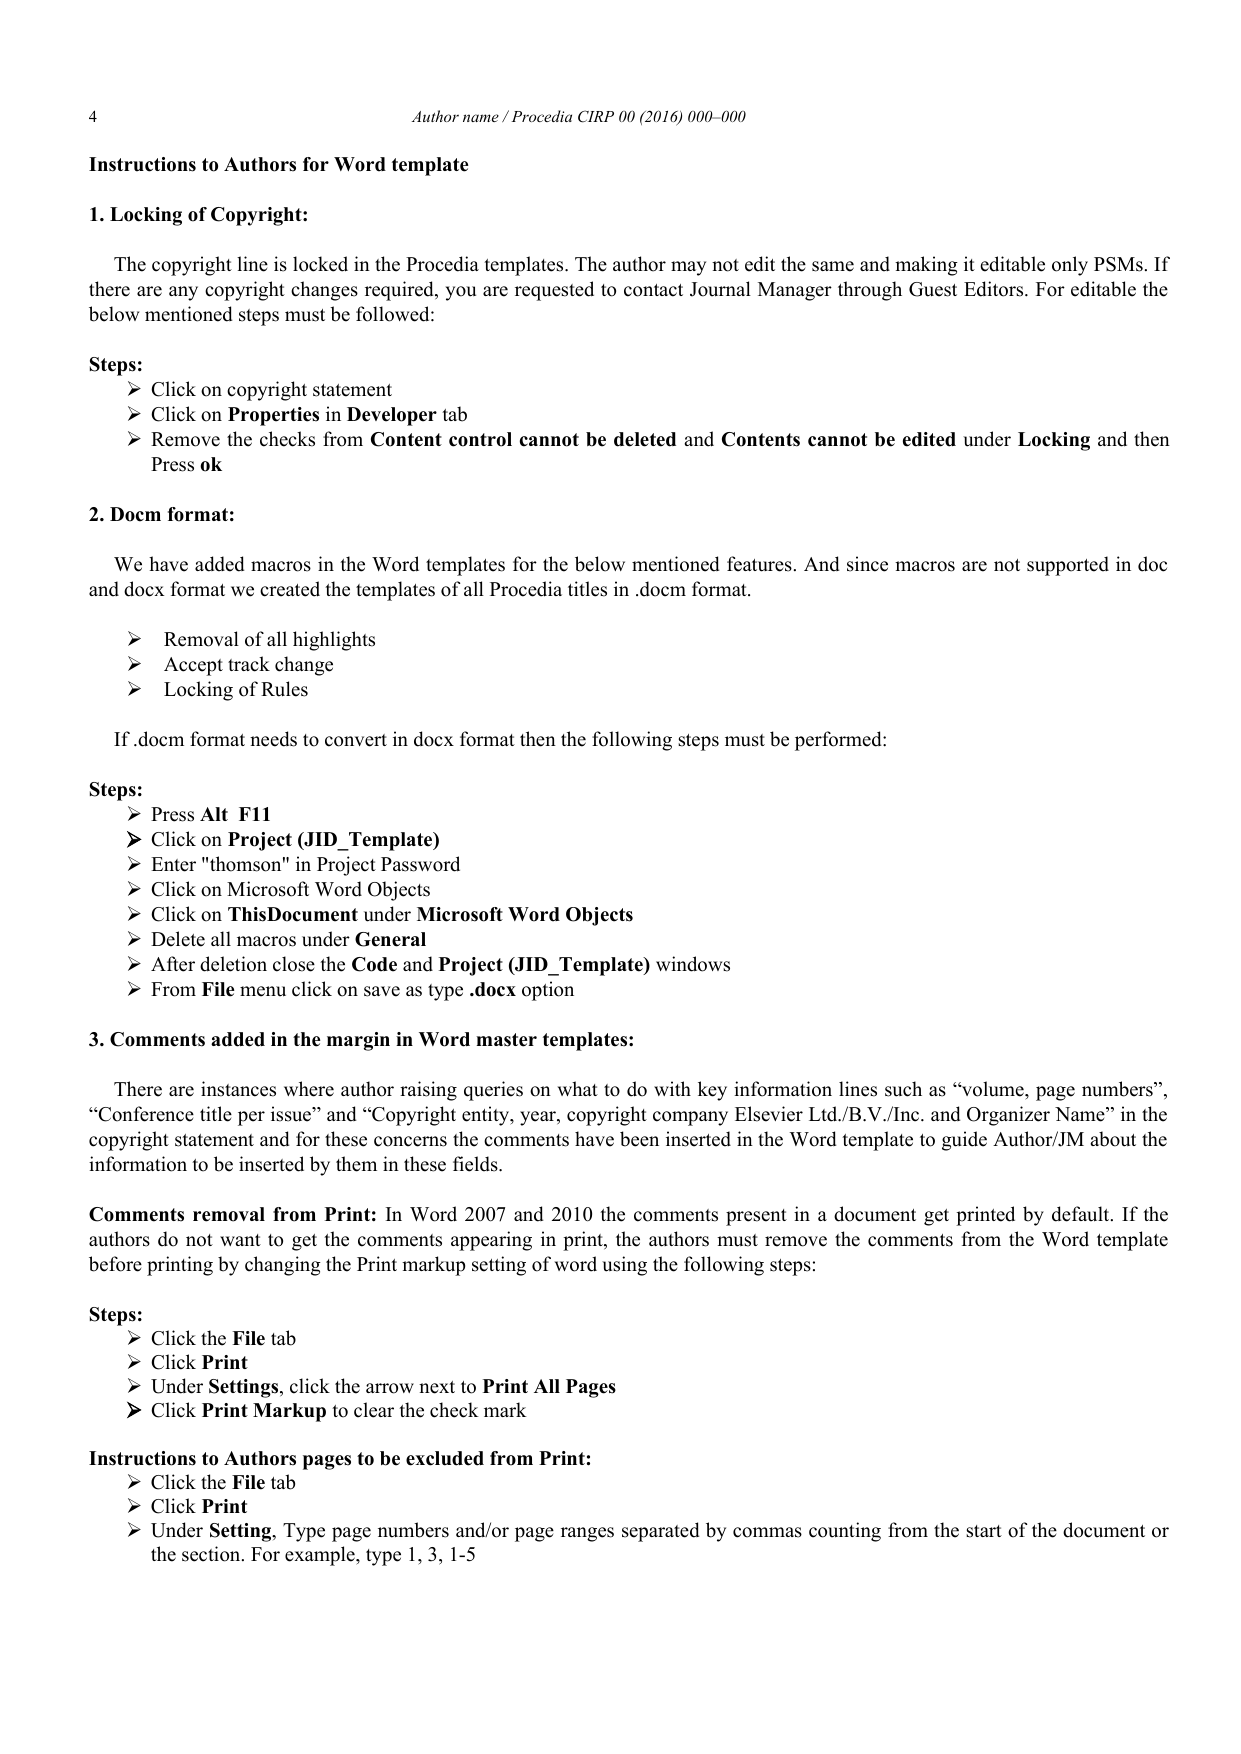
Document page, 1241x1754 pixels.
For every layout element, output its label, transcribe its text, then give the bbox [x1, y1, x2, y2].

text If .docm format needs to convert in docx format then the following steps must be performed: [89, 727, 1170, 752]
list Click Print Markup to clear the check mark [126, 1398, 1170, 1422]
list Accept track change [126, 652, 1170, 677]
list From File menu click on save as type .docx option [126, 977, 1170, 1002]
list Click on Project (JID_Template) [126, 827, 1170, 852]
text Instructions to Authors for Word template [89, 152, 1170, 177]
text Steps: [89, 352, 1170, 377]
list Click on Microsoft Word Objects [126, 877, 1170, 902]
list Remove the checks from Content control cannot be deleted and Contents cannot be edited under Locking and then Press ok [126, 427, 1170, 477]
list Press Alt F11 [126, 802, 1170, 827]
list Click on copyright statement [126, 377, 1170, 402]
list After deletion close the Code and Project (JID_Template) windows [126, 952, 1170, 977]
list Click Print [126, 1494, 1170, 1518]
list Locking of Rules [126, 677, 1170, 702]
list Click the File tab [126, 1470, 1170, 1494]
list Removal of all highlights [126, 627, 1170, 652]
text We have added macros in the Word templates for the below mentioned features. And since macros are not supported in doc and docx format we created the templates of all Procedia titles in .docm format. [89, 552, 1170, 602]
list Enter "thomson" in Project Password [126, 852, 1170, 877]
list Click on ThisDocument under Microsoft Word Objects [126, 902, 1170, 927]
text Comments removal from Print: In Word 2007 and 2010 the comments present in a document get printed by default. If the authors do not want to get the comments appearing in print, the authors must remove the comments from the Word template before printing by changing the Print markup setting of word using the following steps: [89, 1202, 1170, 1277]
list Click on Properties in Developer tab [126, 402, 1170, 427]
text Steps: [89, 1302, 1170, 1326]
list Under Setting, Type page numbers and/or page ranges separated by commas counting from the start of the document or the section. For example, type 1, 3, 1-5 [126, 1518, 1170, 1566]
text Steps: [89, 777, 1170, 802]
list Delete all macros under General [126, 927, 1170, 952]
text 1. Locking of Copyright: [89, 202, 1170, 227]
text The copyright line is locked in the Procedia templates. The author may not edit the same and making it editable only PSMs. If there are any copyright changes required, you are requested to contact Journal Manager through Guest Editors. For editable the below mentioned steps must be followed: [89, 252, 1170, 327]
text 2. Docm format: [89, 502, 1170, 527]
list Click Print [126, 1350, 1170, 1374]
text Instructions to Authors pages to be excluded from Print: [89, 1446, 1170, 1470]
list Click the File tab [126, 1326, 1170, 1350]
list Under Settings, click the arrow next to Print All Pages [126, 1374, 1170, 1398]
text 3. Comments added in the margin in Word master templates: [89, 1027, 1170, 1052]
text There are instances where author raising queries on what to do with key information lines such as “volume, page numbers”, “Conference title per issue” and “Copyright entity, year, copyright company Elsevier Ltd./B.V./Inc. and Organizer Name” in the copyright statement and for these concerns the comments have been inserted in the Word template to guide Author/JM about the information to be inserted by them in these fields. [89, 1077, 1170, 1177]
